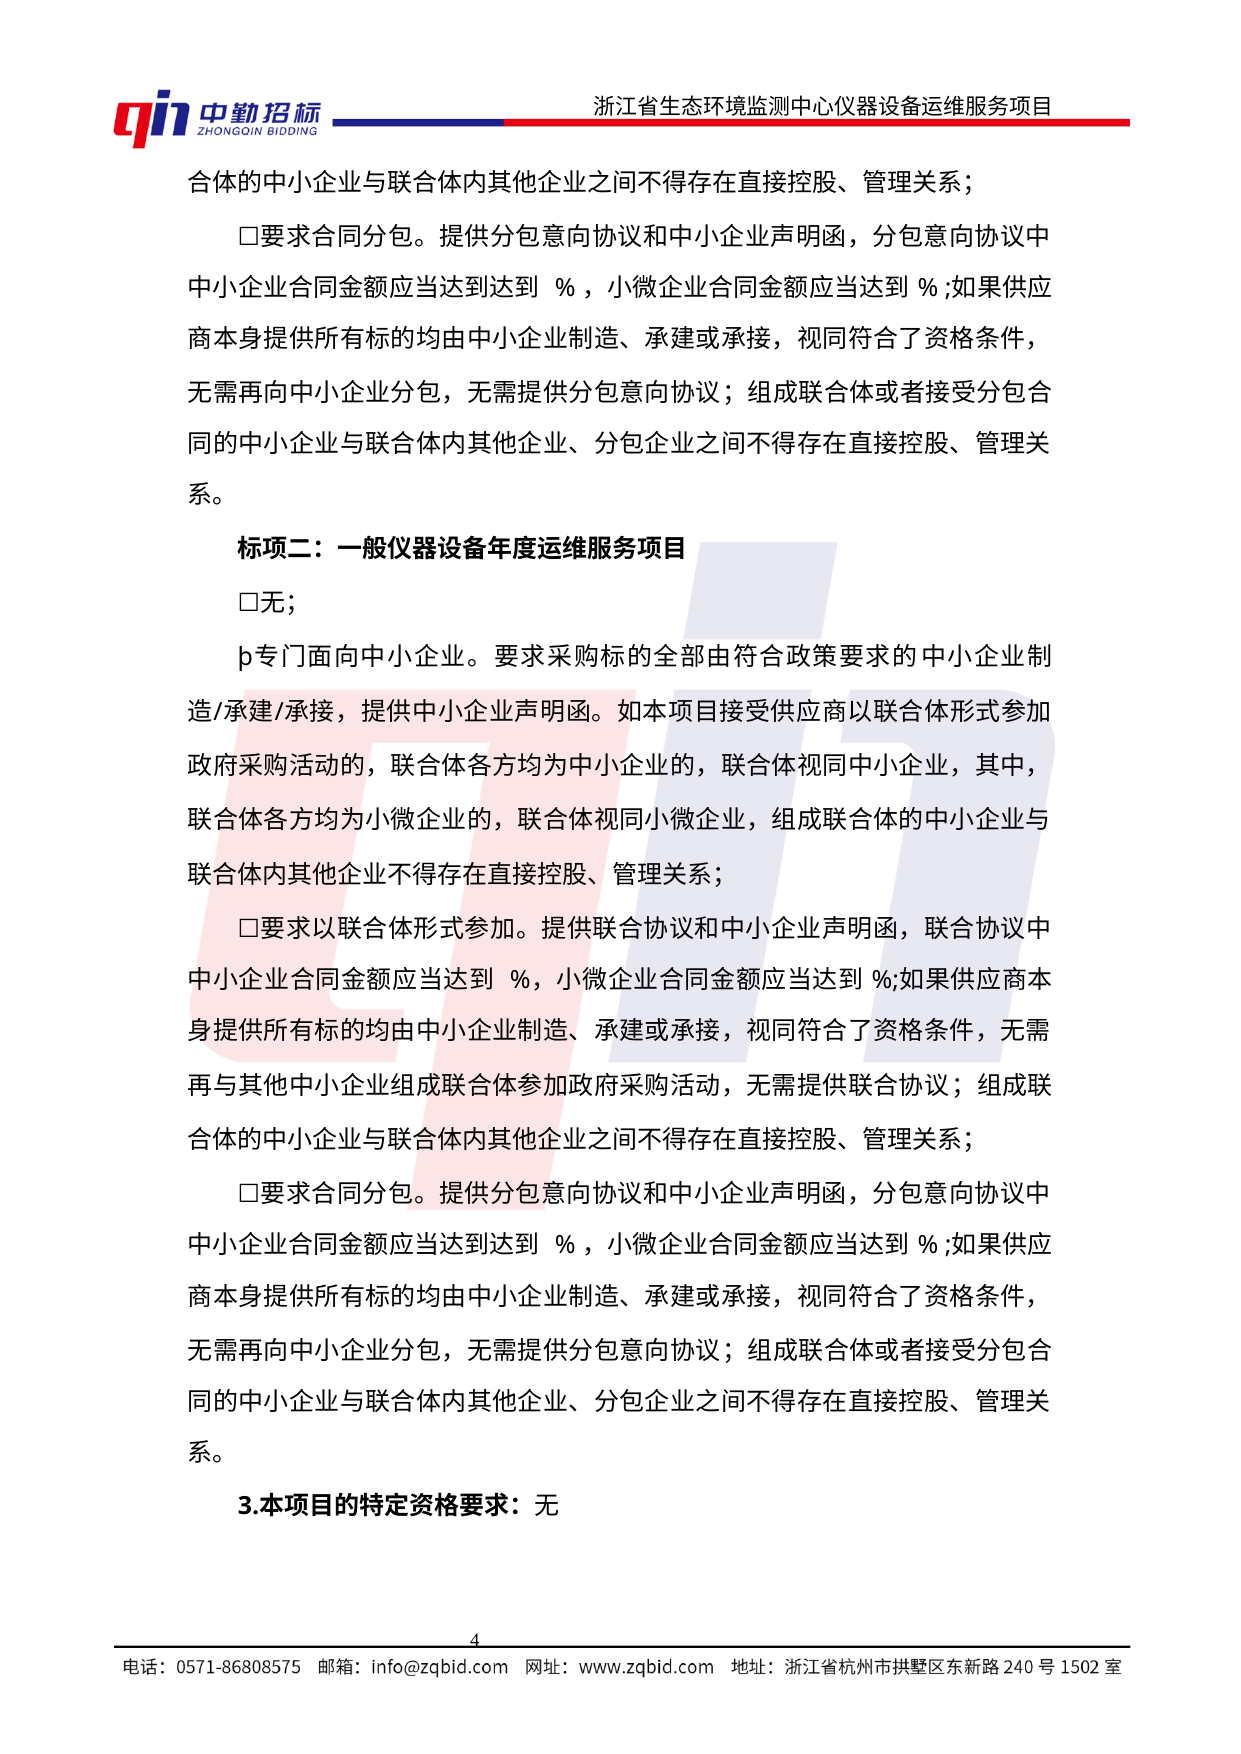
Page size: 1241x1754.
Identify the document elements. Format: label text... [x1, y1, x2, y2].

text 要求合同分包。提供分包意向协议和中小企业声明函，分包意向协议中中小企业合同金额应当达到达到 % ，小微企业合同金额应当达到 % ;如果供应商本身提供所有标的均由中小企业制造、承建或承接，视同符合了资格条件，无需再向中小企业分包，无需提供分包意向协议；组成联合体或者接受分包合同的中小企业与联合体内其他企业、分包企业之间不得存在直接控股、管理关系。 [187, 1174, 1053, 1469]
text 要求合同分包。提供分包意向协议和中小企业声明函，分包意向协议中中小企业合同金额应当达到达到 % ，小微企业合同金额应当达到 % ;如果供应商本身提供所有标的均由中小企业制造、承建或承接，视同符合了资格条件，无需再向中小企业分包，无需提供分包意向协议；组成联合体或者接受分包合同的中小企业与联合体内其他企业、分包企业之间不得存在直接控股、管理关系。 [187, 216, 1053, 511]
text 专门面向中小企业。要求采购标的全部由符合政策要求的中小企业制造/承建/承接，提供中小企业声明函。如本项目接受供应商以联合体形式参加政府采购活动的，联合体各方均为中小企业的，联合体视同中小企业，其中，联合体各方均为小微企业的，联合体视同小微企业，组成联合体的中小企业与联合体内其他企业不得存在直接控股、管理关系； [187, 637, 1053, 891]
text 3.本项目的特定资格要求：无 [187, 1486, 1053, 1522]
picture [1, 0, 1241, 1753]
text 标项二：一般仪器设备年度运维服务项目 [187, 528, 1053, 564]
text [187, 162, 1053, 198]
text 无； [187, 582, 1053, 619]
